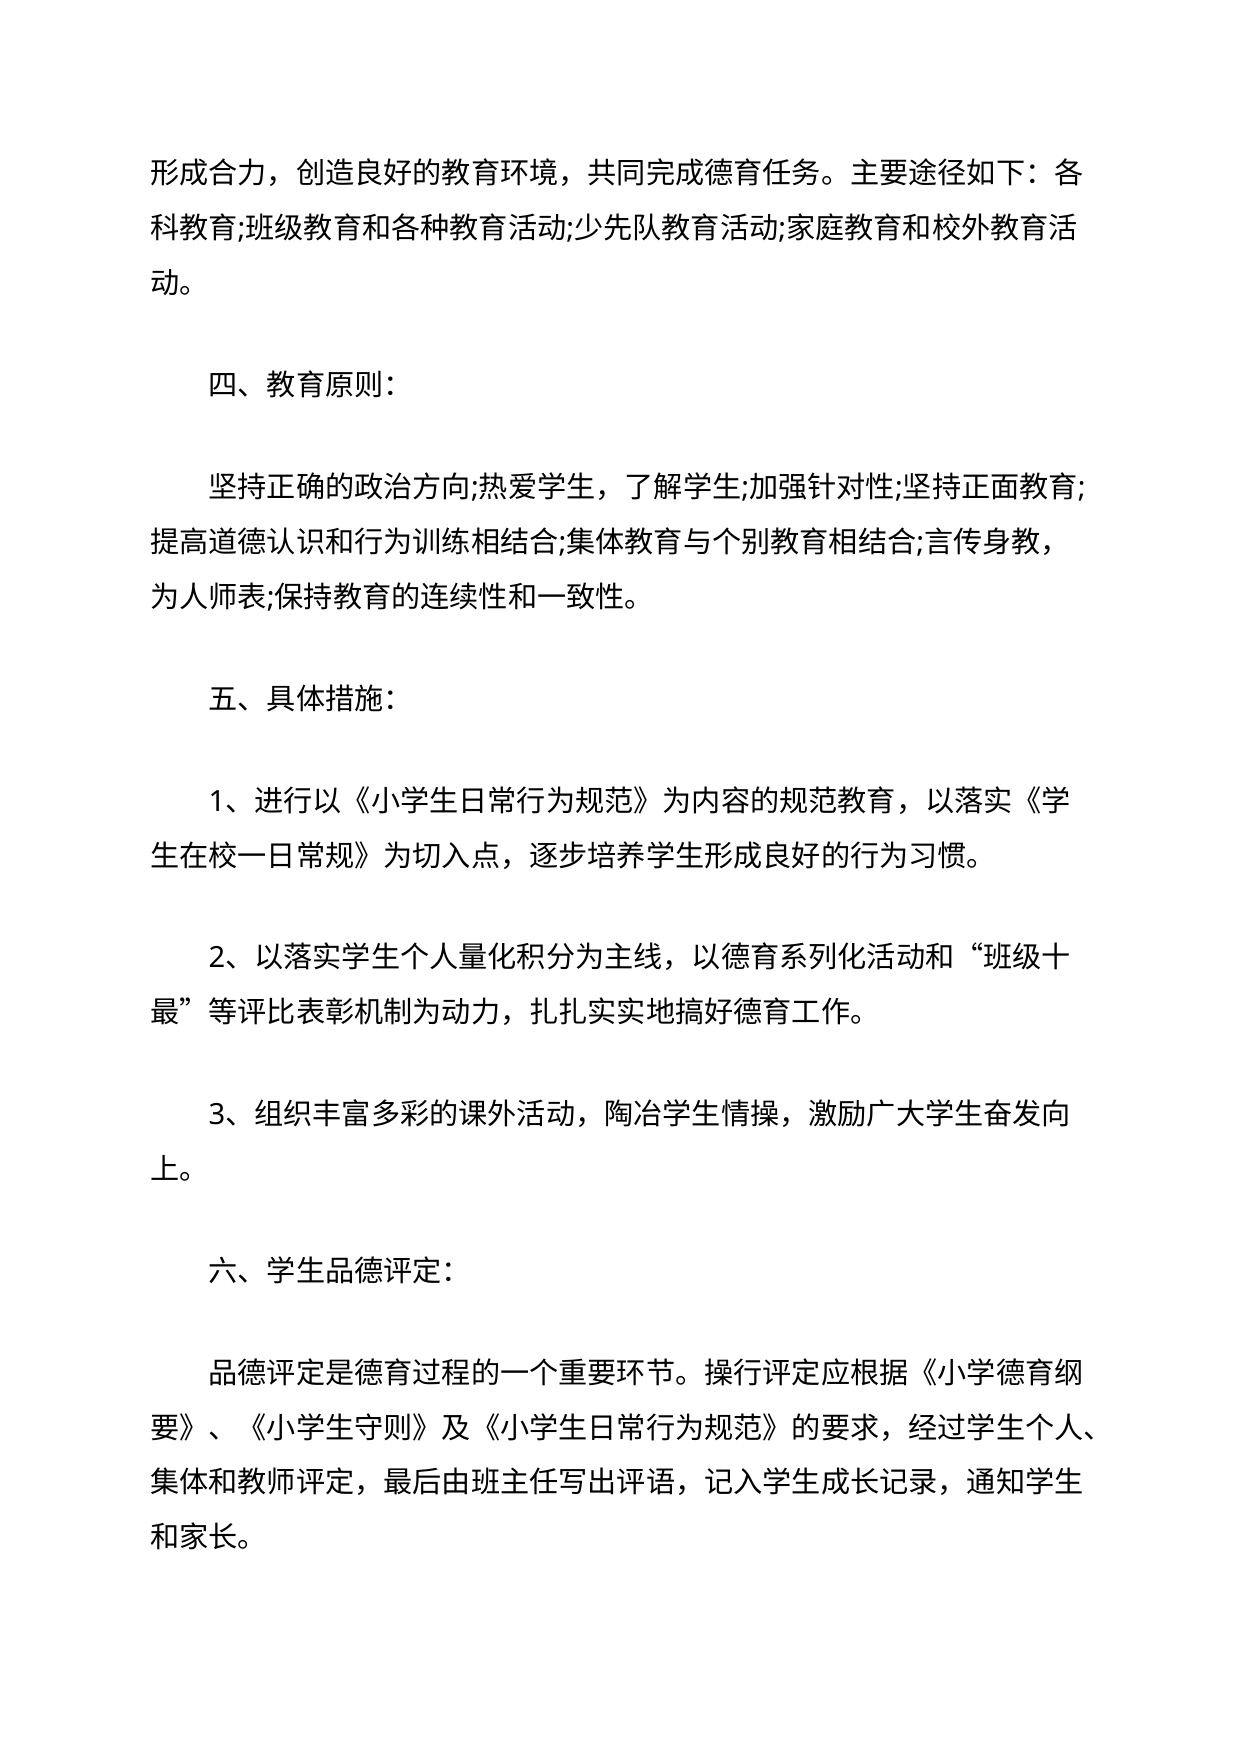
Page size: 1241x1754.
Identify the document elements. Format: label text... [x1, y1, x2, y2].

text 四、教育原则： [150, 362, 1090, 404]
text 品德评定是德育过程的一个重要环节。操行评定应根据《小学德育纲要》、《小学生守则》及《小学生日常行为规范》的要求，经过学生个人、集体和教师评定，最后由班主任写出评语，记入学生成长记录，通知学生和家长。 [150, 1349, 1090, 1556]
text 3、组织丰富多彩的课外活动，陶冶学生情操，激励广大学生奋发向上。 [150, 1091, 1090, 1188]
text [150, 150, 1090, 302]
text 五、具体措施： [150, 675, 1090, 718]
text 坚持正确的政治方向;热爱学生，了解学生;加强针对性;坚持正面教育;提高道德认识和行为训练相结合;集体教育与个别教育相结合;言传身教，为人师表;保持教育的连续性和一致性。 [150, 463, 1090, 616]
text 六、学生品德评定： [150, 1247, 1090, 1290]
text 1、进行以《小学生日常行为规范》为内容的规范教育，以落实《学生在校一日常规》为切入点，逐步培养学生形成良好的行为习惯。 [150, 777, 1090, 874]
text 2、以落实学生个人量化积分为主线，以德育系列化活动和“班级十最”等评比表彰机制为动力，扎扎实实地搞好德育工作。 [150, 934, 1090, 1031]
